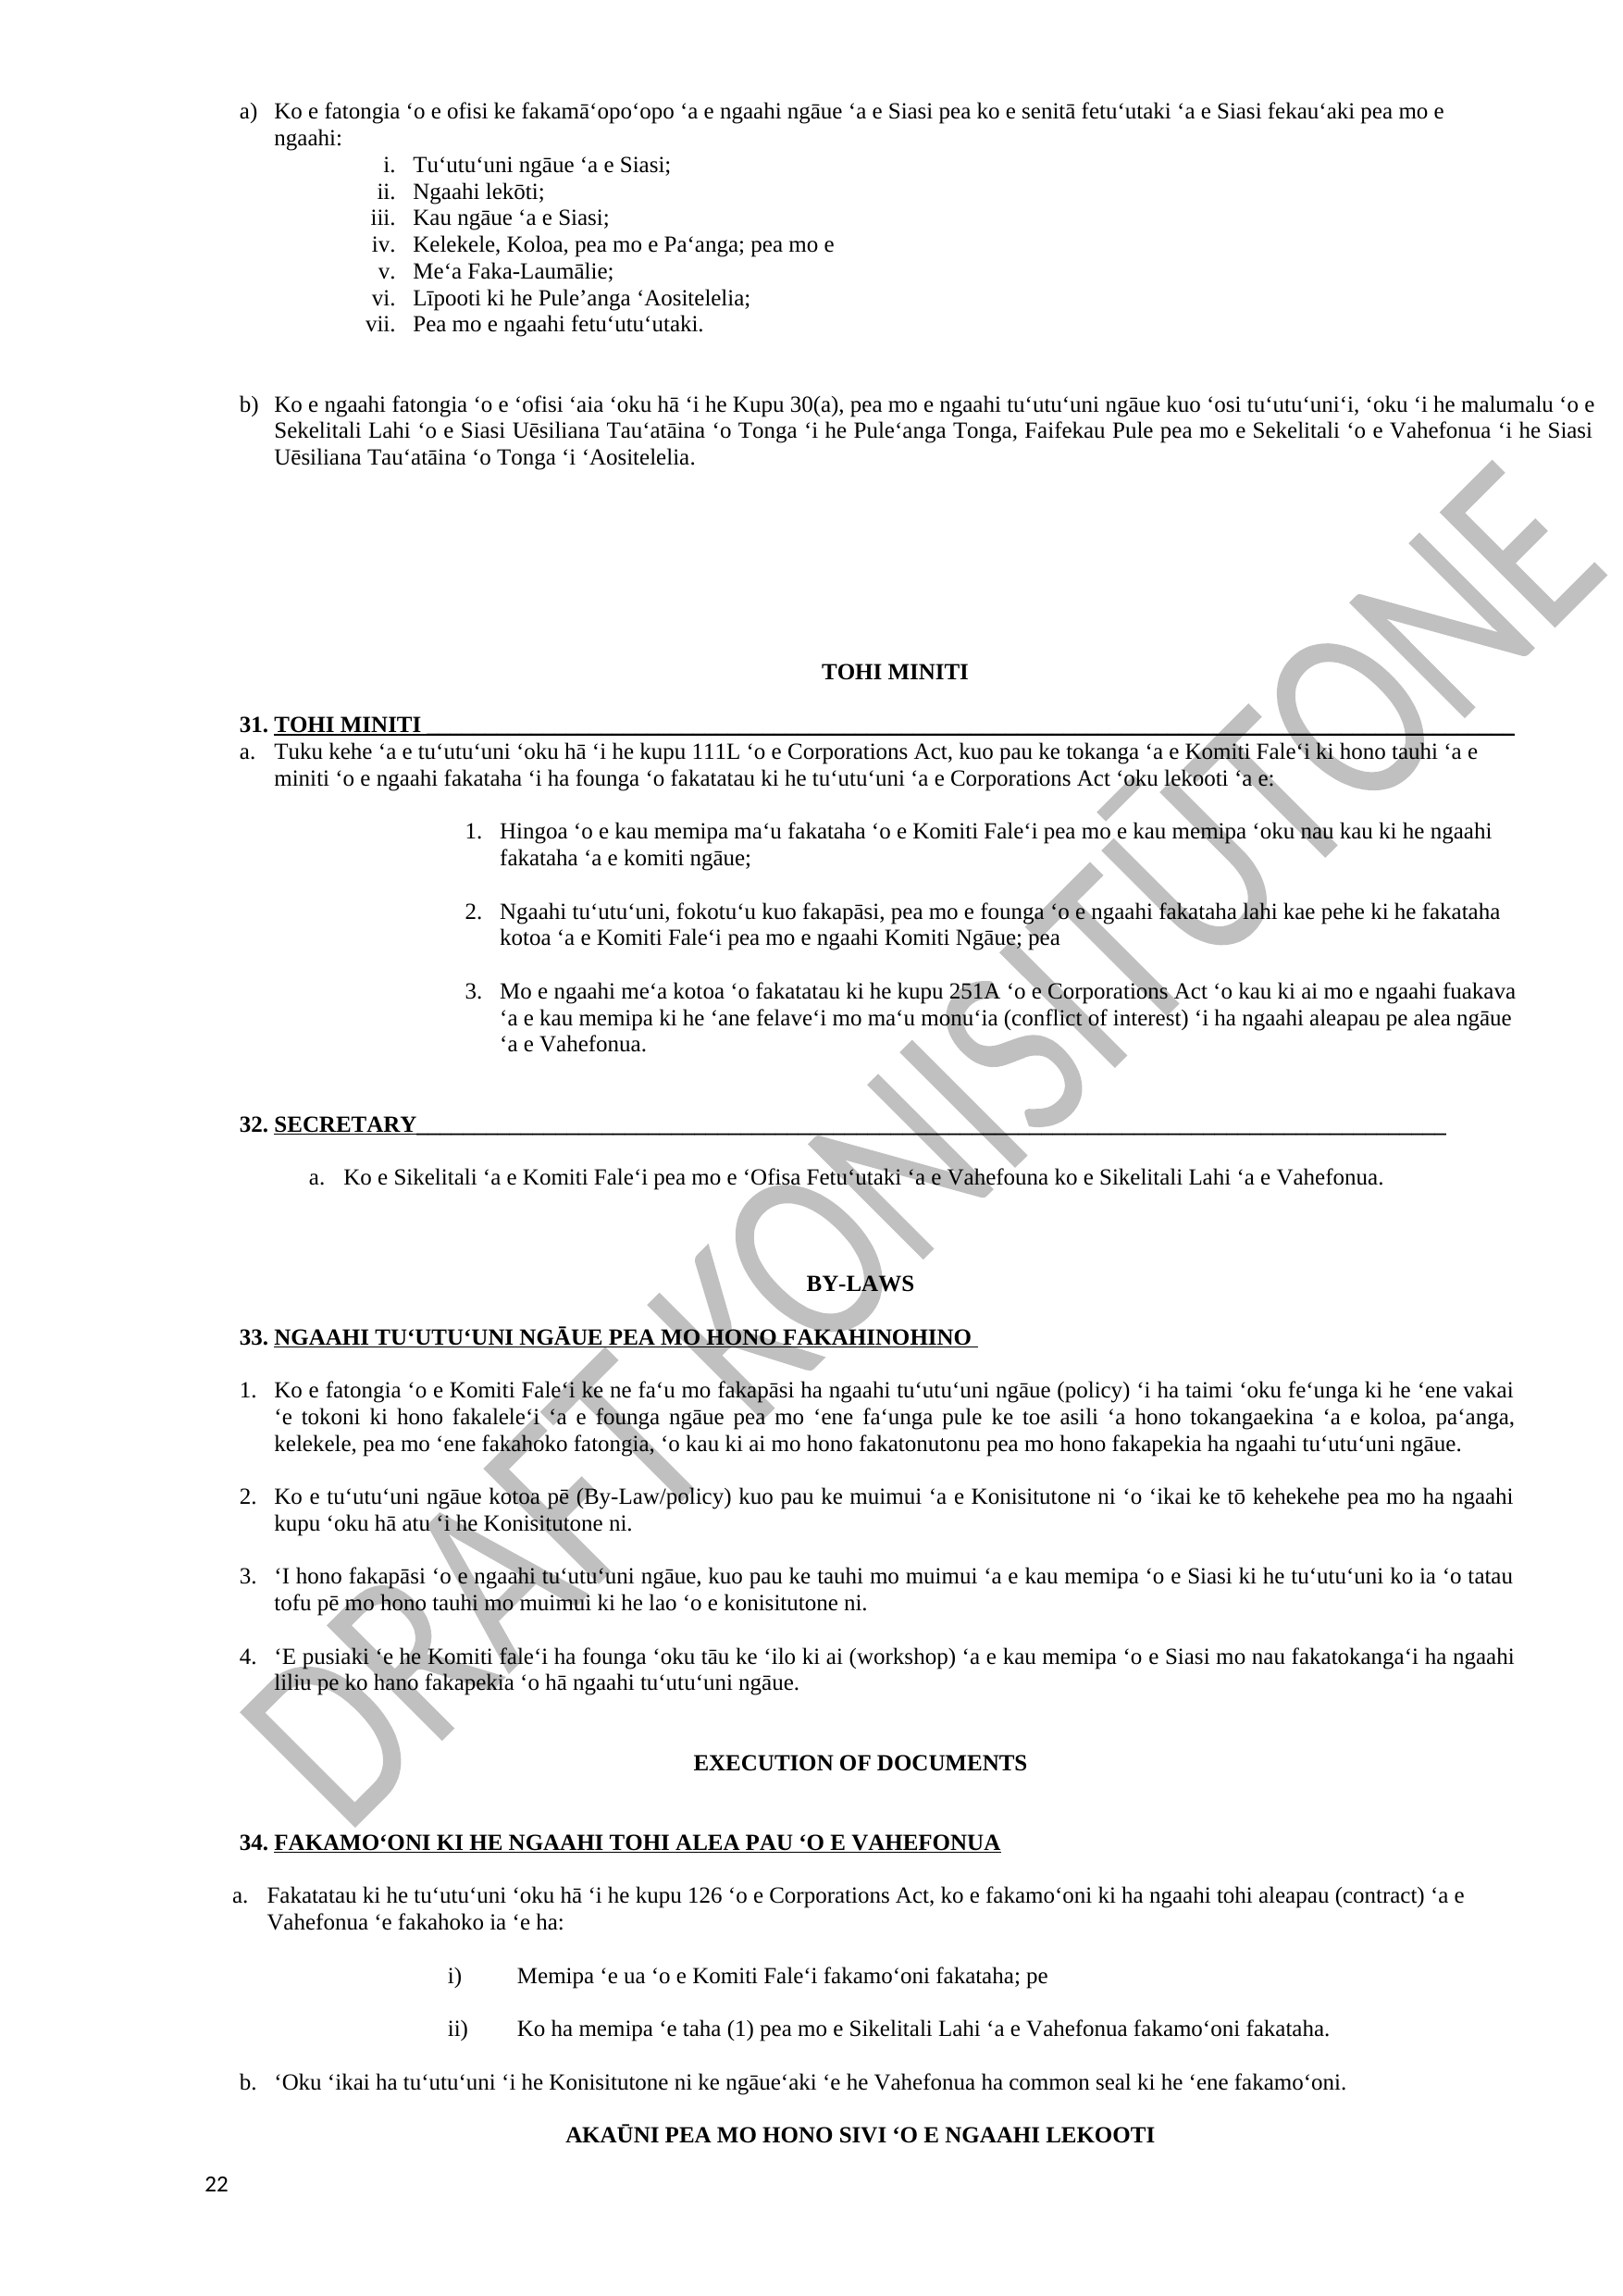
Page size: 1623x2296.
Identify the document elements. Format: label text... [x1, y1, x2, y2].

text BY-LAWS [204, 1270, 1516, 1297]
list Tuku kehe ‘a e tu‘utu‘uni ‘oku hā ‘i he kupu 111L ‘o e Corporations Act, kuo pau ke tokanga ‘a e Komiti Fale‘i ki hono tauhi ‘a e miniti ‘o e ngaahi fakataha ‘i ha founga ‘o fakatatau ki he tu‘utu‘uni ‘a e Corporations Act ‘oku lekooti ‘a e: [240, 738, 1516, 791]
list Ngaahi lekōti; [395, 178, 1516, 205]
list Hingoa ‘o e kau memipa ma‘u fakataha ‘o e Komiti Fale‘i pea mo e kau memipa ‘oku nau kau ki he ngaahi fakataha ‘a e komiti ngāue; [465, 817, 1516, 871]
list ‘I hono fakapāsi ‘o e ngaahi tu‘utu‘uni ngāue, kuo pau ke tauhi mo muimui ‘a e kau memipa ‘o e Siasi ki he tu‘utu‘uni ko ia ‘o tatau tofu pē mo hono tauhi mo muimui ki he lao ‘o e konisitutone ni. [240, 1562, 1516, 1616]
list TOHI MINITI ______________________________________________________________________________________________ [240, 711, 1516, 738]
list Pea mo e ngaahi fetu‘utu‘utaki. [395, 311, 1516, 337]
list Līpooti ki he Pule’anga ‘Aositelelia; [395, 284, 1516, 311]
list ‘E pusiaki ‘e he Komiti fale‘i ha founga ‘oku tāu ke ‘ilo ki ai (workshop) ‘a e kau memipa ‘o e Siasi mo nau fakatokanga‘i ha ngaahi liliu pe ko hano fakapekia ‘o hā ngaahi tu‘utu‘uni ngāue. [240, 1643, 1516, 1695]
list Ngaahi tu‘utu‘uni, fokotu‘u kuo fakapāsi, pea mo e founga ‘o e ngaahi fakataha lahi kae pehe ki he fakataha kotoa ‘a e Komiti Fale‘i pea mo e ngaahi Komiti Ngāue; pea [465, 898, 1516, 950]
list ‘Oku ‘ikai ha tu‘utu‘uni ‘i he Konisitutone ni ke ngāue‘aki ‘e he Vahefonua ha common seal ki he ‘ene fakamo‘oni. [240, 2068, 1516, 2094]
list Kelekele, Koloa, pea mo e Pa‘anga; pea mo e [395, 230, 1516, 257]
list Ko ha memipa ‘e taha (1) pea mo e Sikelitali Lahi ‘a e Vahefonua fakamo‘oni fakataha. [448, 2015, 1516, 2042]
list Fakatatau ki he tu‘utu‘uni ‘oku hā ‘i he kupu 126 ‘o e Corporations Act, ko e fakamo‘oni ki ha ngaahi tohi aleapau (contract) ‘a e Vahefonua ‘e fakahoko ia ‘e ha: [232, 1881, 1516, 1935]
list Ko e tu‘utu‘uni ngāue kotoa pē (By-Law/policy) kuo pau ke muimui ‘a e Konisitutone ni ‘o ‘ikai ke tō kehekehe pea mo ha ngaahi kupu ‘oku hā atu ‘i he Konisitutone ni. [240, 1483, 1516, 1536]
list Ko e fatongia ‘o e ofisi ke fakamā‘opo‘opo ‘a e ngaahi ngāue ‘a e Siasi pea ko e senitā fetu‘utaki ‘a e Siasi fekau‘aki pea mo e ngaahi: [240, 98, 1516, 151]
list SECRETARY_________________________________________________________________________________________ [240, 1111, 1516, 1136]
list Ko e fatongia ‘o e Komiti Fale‘i ke ne fa‘u mo fakapāsi ha ngaahi tu‘utu‘uni ngāue (policy) ‘i ha taimi ‘oku fe‘unga ki he ‘ene vakai ‘e tokoni ki hono fakalele‘i ‘a e founga ngāue pea mo ‘ene fa‘unga pule ke toe asili ‘a hono tokangaekina ‘a e koloa, pa‘anga, kelekele, pea mo ‘ene fakahoko fatongia, ‘o kau ki ai mo hono fakatonutonu pea mo hono fakapekia ha ngaahi tu‘utu‘uni ngāue. [240, 1376, 1516, 1456]
text AKAŪNI PEA MO HONO SIVI ‘O E NGAAHI LEKOOTI [204, 2121, 1516, 2148]
list Kau ngāue ‘a e Siasi; [395, 205, 1516, 230]
text TOHI MINITI [266, 658, 1516, 685]
list Ko e ngaahi fatongia ‘o e ‘ofisi ‘aia ‘oku hā ‘i he Kupu 30(a), pea mo e ngaahi tu‘utu‘uni ngāue kuo ‘osi tu‘utu‘uni‘i, ‘oku ‘i he malumalu ‘o e Sekelitali Lahi ʻo e Siasi Uēsiliana Tauʻatāina ʻo Tonga ʻi he Puleʻanga Tonga, Faifekau Pule pea mo e Sekelitali ʻo e Vahefonua ʻi he Siasi Uēsiliana Tauʻatāina ʻo Tonga ʻi ʻAositelelia. [240, 391, 1595, 470]
list Tu‘utu‘uni ngāue ‘a e Siasi; [395, 151, 1516, 178]
list Memipa ‘e ua ‘o e Komiti Fale‘i fakamo‘oni fakataha; pe [448, 1962, 1516, 1988]
list Me‘a Faka-Laumālie; [395, 257, 1516, 284]
list FAKAMO‘ONI KI HE NGAAHI TOHI ALEA PAU ‘O E VAHEFONUA [240, 1829, 1516, 1855]
list Mo e ngaahi me‘a kotoa ‘o fakatatau ki he kupu 251A ‘o e Corporations Act ‘o kau ki ai mo e ngaahi fuakava ‘a e kau memipa ki he ‘ane felave‘i mo ma‘u monu‘ia (conflict of interest) ‘i ha ngaahi aleapau pe alea ngāue ‘a e Vahefonua. [465, 977, 1516, 1057]
list Ko e Sikelitali ‘a e Komiti Fale‘i pea mo e ‘Ofisa Fetu‘utaki ‘a e Vahefouna ko e Sikelitali Lahi ‘a e Vahefonua. [309, 1163, 1516, 1190]
list NGAAHI TU‘UTU‘UNI NGĀUE PEA MO HONO FAKAHINOHINO [240, 1323, 1516, 1349]
text EXECUTION OF DOCUMENTS [204, 1749, 1516, 1775]
